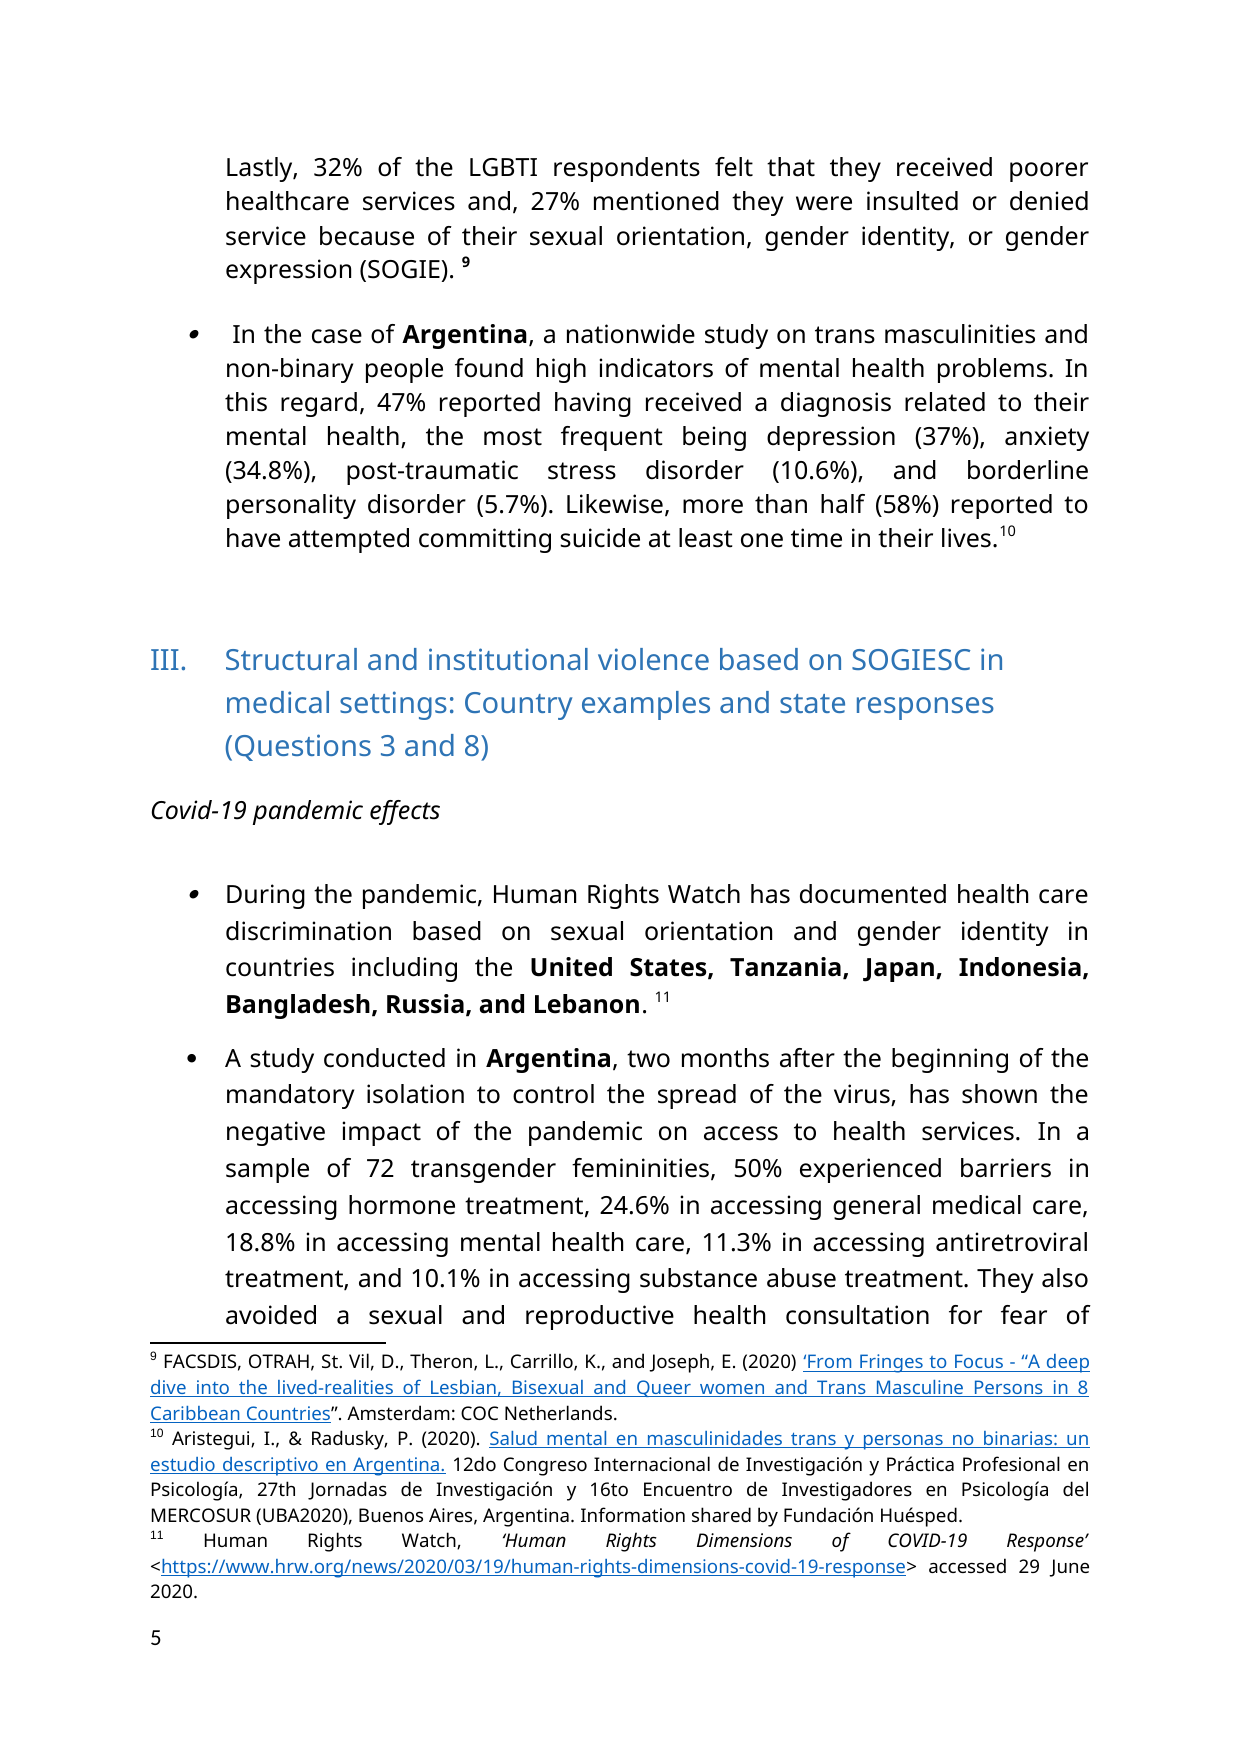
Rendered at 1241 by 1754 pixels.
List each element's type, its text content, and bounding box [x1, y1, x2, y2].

list Likewise, a study on LBQ women and trans masculine persons in Haiti revealed that while 42% access health services when feeling sick, only 3% accessed health care after sexual assaults and 6% after a physical assault. Lastly, 32% of the LGBTI respondents felt that they received poorer healthcare services and, 27% mentioned they were insulted or denied service because of their sexual orientation, gender identity, or gender expression (SOGIE). [187, 150, 1090, 286]
subtitle Structural and institutional violence based on SOGIESC in medical settings: Country examples and state responses (Questions 3 and 8) [187, 639, 1090, 764]
list During the pandemic, Human Rights Watch has documented health care discrimination based on sexual orientation and gender identity in countries including the United States, Tanzania, Japan, Indonesia, Bangladesh, Russia, and Lebanon. [187, 877, 1090, 1021]
list In the case of Argentina, a nationwide study on trans masculinities and non-binary people found high indicators of mental health problems. In this regard, 47% reported having received a diagnosis related to their mental health, the most frequent being depression (37%), anxiety (34.8%), post-traumatic stress disorder (10.6%), and borderline personality disorder (5.7%). Likewise, more than half (58%) reported to have attempted committing suicide at least one time in their lives. [187, 317, 1090, 555]
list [187, 1040, 1090, 1332]
subtitle Covid-19 pandemic effects [150, 793, 1090, 827]
